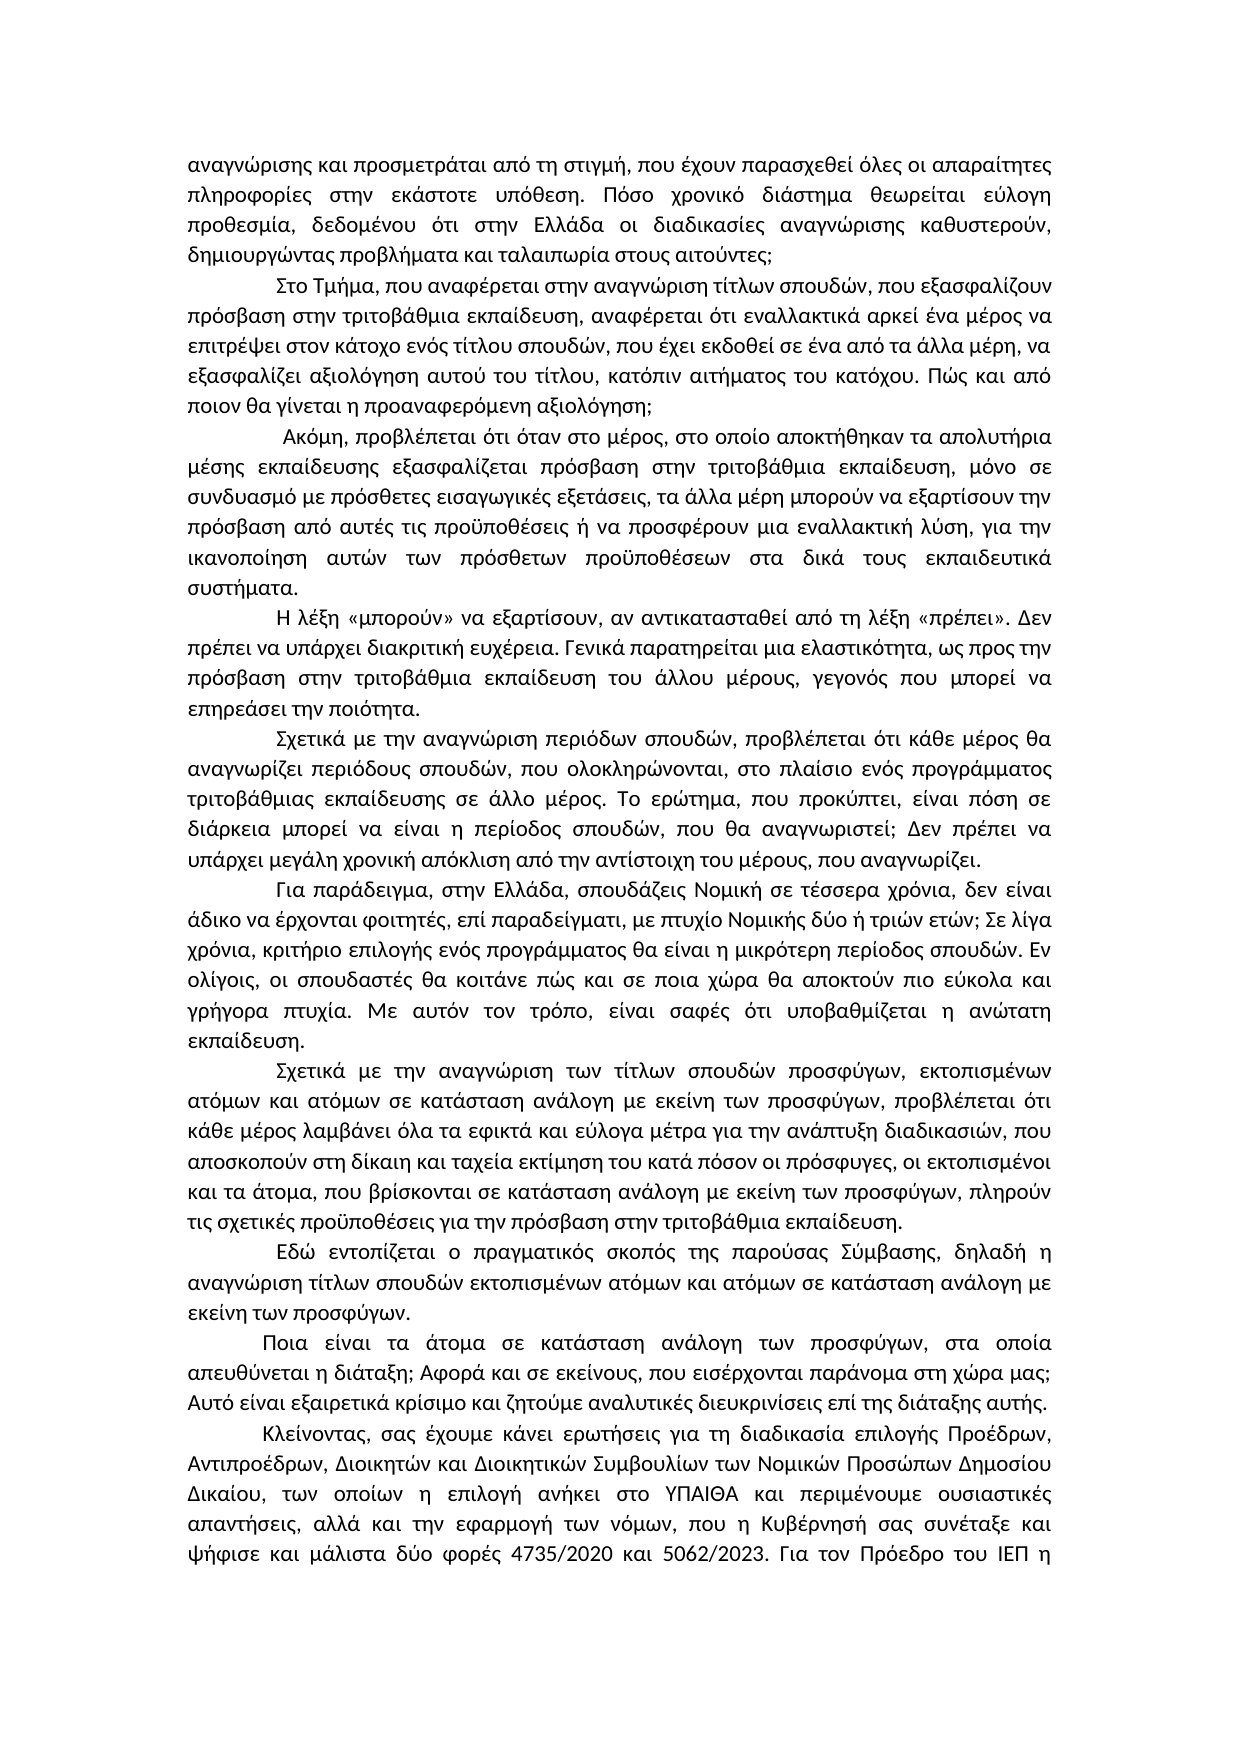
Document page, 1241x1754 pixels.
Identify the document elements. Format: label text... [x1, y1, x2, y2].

text Ποια είναι τα άτομα σε κατάσταση ανάλογη των προσφύγων, στα οποία απευθύνεται η διάταξη; Αφορά και σε εκείνους, που εισέρχονται παράνομα στη χώρα μας; Αυτό είναι εξαιρετικά κρίσιμο και ζητούμε αναλυτικές διευκρινίσεις επί της διάταξης αυτής. [187, 1328, 1053, 1417]
text Ακόμη, προβλέπεται ότι όταν στο μέρος, στο οποίο αποκτήθηκαν τα απολυτήρια μέσης εκπαίδευσης εξασφαλίζεται πρόσβαση στην τριτοβάθμια εκπαίδευση, μόνο σε συνδυασμό με πρόσθετες εισαγωγικές εξετάσεις, τα άλλα μέρη μπορούν να εξαρτίσουν την πρόσβαση από αυτές τις προϋποθέσεις ή να προσφέρουν μια εναλλακτική λύση, για την ικανοποίηση αυτών των πρόσθετων προϋποθέσεων στα δικά τους εκπαιδευτικά συστήματα. [187, 422, 1053, 601]
text Η λέξη «μπορούν» να εξαρτίσουν, αν αντικατασταθεί από τη λέξη «πρέπει». Δεν πρέπει να υπάρχει διακριτική ευχέρεια. Γενικά παρατηρείται μια ελαστικότητα, ως προς την πρόσβαση στην τριτοβάθμια εκπαίδευση του άλλου μέρους, γεγονός που μπορεί να επηρεάσει την ποιότητα. [187, 603, 1053, 722]
text Εδώ εντοπίζεται ο πραγματικός σκοπός της παρούσας Σύμβασης, δηλαδή η αναγνώριση τίτλων σπουδών εκτοπισμένων ατόμων και ατόμων σε κατάσταση ανάλογη με εκείνη των προσφύγων. [187, 1237, 1053, 1326]
text Στο Τμήμα, που αναφέρεται στην αναγνώριση τίτλων σπουδών, που εξασφαλίζουν πρόσβαση στην τριτοβάθμια εκπαίδευση, αναφέρεται ότι εναλλακτικά αρκεί ένα μέρος να επιτρέψει στον κάτοχο ενός τίτλου σπουδών, που έχει εκδοθεί σε ένα από τα άλλα μέρη, να εξασφαλίζει αξιολόγηση αυτού του τίτλου, κατόπιν αιτήματος του κατόχου. Πώς και από ποιον θα γίνεται η προαναφερόμενη αξιολόγηση; [187, 271, 1053, 420]
text Σχετικά με την αναγνώριση περιόδων σπουδών, προβλέπεται ότι κάθε μέρος θα αναγνωρίζει περιόδους σπουδών, που ολοκληρώνονται, στο πλαίσιο ενός προγράμματος τριτοβάθμιας εκπαίδευσης σε άλλο μέρος. Το ερώτημα, που προκύπτει, είναι πόση σε διάρκεια μπορεί να είναι η περίοδος σπουδών, που θα αναγνωριστεί; Δεν πρέπει να υπάρχει μεγάλη χρονική απόκλιση από την αντίστοιχη του μέρους, που αναγνωρίζει. [187, 724, 1053, 873]
text Σχετικά με την αναγνώριση των τίτλων σπουδών προσφύγων, εκτοπισμένων ατόμων και ατόμων σε κατάσταση ανάλογη με εκείνη των προσφύγων, προβλέπεται ότι κάθε μέρος λαμβάνει όλα τα εφικτά και εύλογα μέτρα για την ανάπτυξη διαδικασιών, που αποσκοπούν στη δίκαιη και ταχεία εκτίμηση του κατά πόσον οι πρόσφυγες, οι εκτοπισμένοι και τα άτομα, που βρίσκονται σε κατάσταση ανάλογη με εκείνη των προσφύγων, πληρούν τις σχετικές προϋποθέσεις για την πρόσβαση στην τριτοβάθμια εκπαίδευση. [187, 1056, 1053, 1235]
text Για παράδειγμα, στην Ελλάδα, σπουδάζεις Νομική σε τέσσερα χρόνια, δεν είναι άδικο να έρχονται φοιτητές, επί παραδείγματι, με πτυχίο Νομικής δύο ή τριών ετών; Σε λίγα χρόνια, κριτήριο επιλογής ενός προγράμματος θα είναι η μικρότερη περίοδος σπουδών. Εν ολίγοις, οι σπουδαστές θα κοιτάνε πώς και σε ποια χώρα θα αποκτούν πιο εύκολα και γρήγορα πτυχία. Με αυτόν τον τρόπο, είναι σαφές ότι υποβαθμίζεται η ανώτατη εκπαίδευση. [187, 875, 1053, 1054]
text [187, 1419, 1053, 1568]
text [187, 150, 1053, 269]
